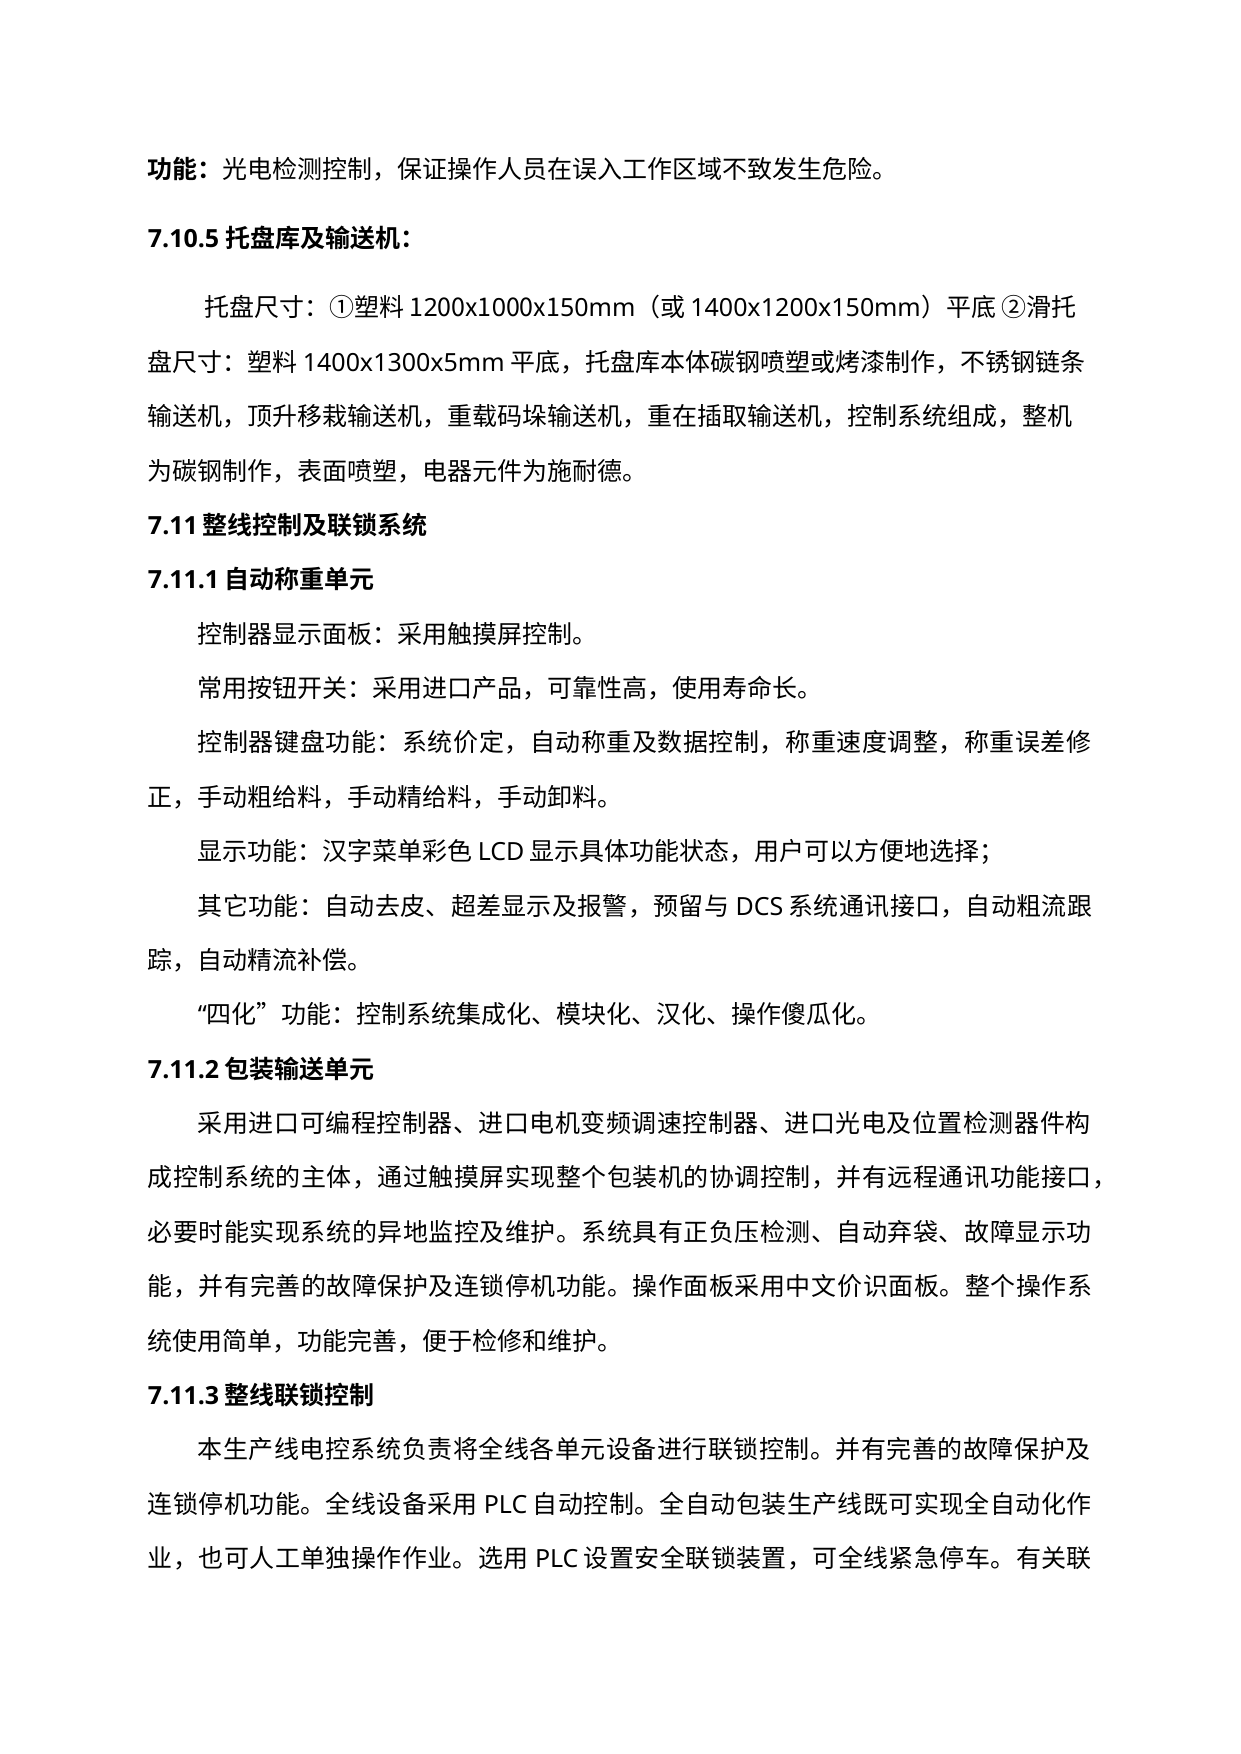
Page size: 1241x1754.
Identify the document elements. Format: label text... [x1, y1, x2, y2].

text 常用按钮开关：采用进口产品，可靠性高，使用寿命长。 [148, 668, 1092, 705]
text 控制器显示面板：采用触摸屏控制。 [148, 614, 1092, 650]
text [148, 1430, 1092, 1575]
text 其它功能：自动去皮、超差显示及报警，预留与DCS系统通讯接口，自动粗流跟踪，自动精流补偿。 [148, 886, 1092, 977]
text 控制器键盘功能：系统价定，自动称重及数据控制，称重速度调整，称重误差修正，手动粗给料，手动精给料，手动卸料。 [148, 723, 1092, 813]
text 7.11.1自动称重单元 [148, 560, 1092, 596]
text 7.11整线控制及联锁系统 [148, 505, 1092, 542]
text 托盘尺寸：①塑料1200x1000x150mm（或1400x1200x150mm）平底 ②滑托盘尺寸：塑料1400x1300x5mm平底，托盘库本体碳钢喷塑或烤漆制作，不锈钢链条输送机，顶升移栽输送机，重载码垛输送机，重在插取输送机，控制系统组成，整机为碳钢制作，表面喷塑，电器元件为施耐德。 [148, 288, 1092, 487]
text 7.11.2包装输送单元 [148, 1049, 1092, 1085]
text 显示功能：汉字菜单彩色LCD显示具体功能状态，用户可以方便地选择； [148, 832, 1092, 868]
text 7.11.3整线联锁控制 [148, 1375, 1092, 1412]
text 采用进口可编程控制器、进口电机变频调速控制器、进口光电及位置检测器件构成控制系统的主体，通过触摸屏实现整个包装机的协调控制，并有远程通讯功能接口，必要时能实现系统的异地监控及维护。系统具有正负压检测、自动弃袋、故障显示功能，并有完善的故障保护及连锁停机功能。操作面板采用中文价识面板。整个操作系统使用简单，功能完善，便于检修和维护。 [148, 1103, 1092, 1357]
text 功能：光电检测控制，保证操作人员在误入工作区域不致发生危险。 [148, 150, 1092, 186]
text 7.10.5 托盘库及输送机： [148, 219, 1092, 255]
text “四化”功能：控制系统集成化、模块化、汉化、操作傻瓜化。 [148, 995, 1092, 1031]
